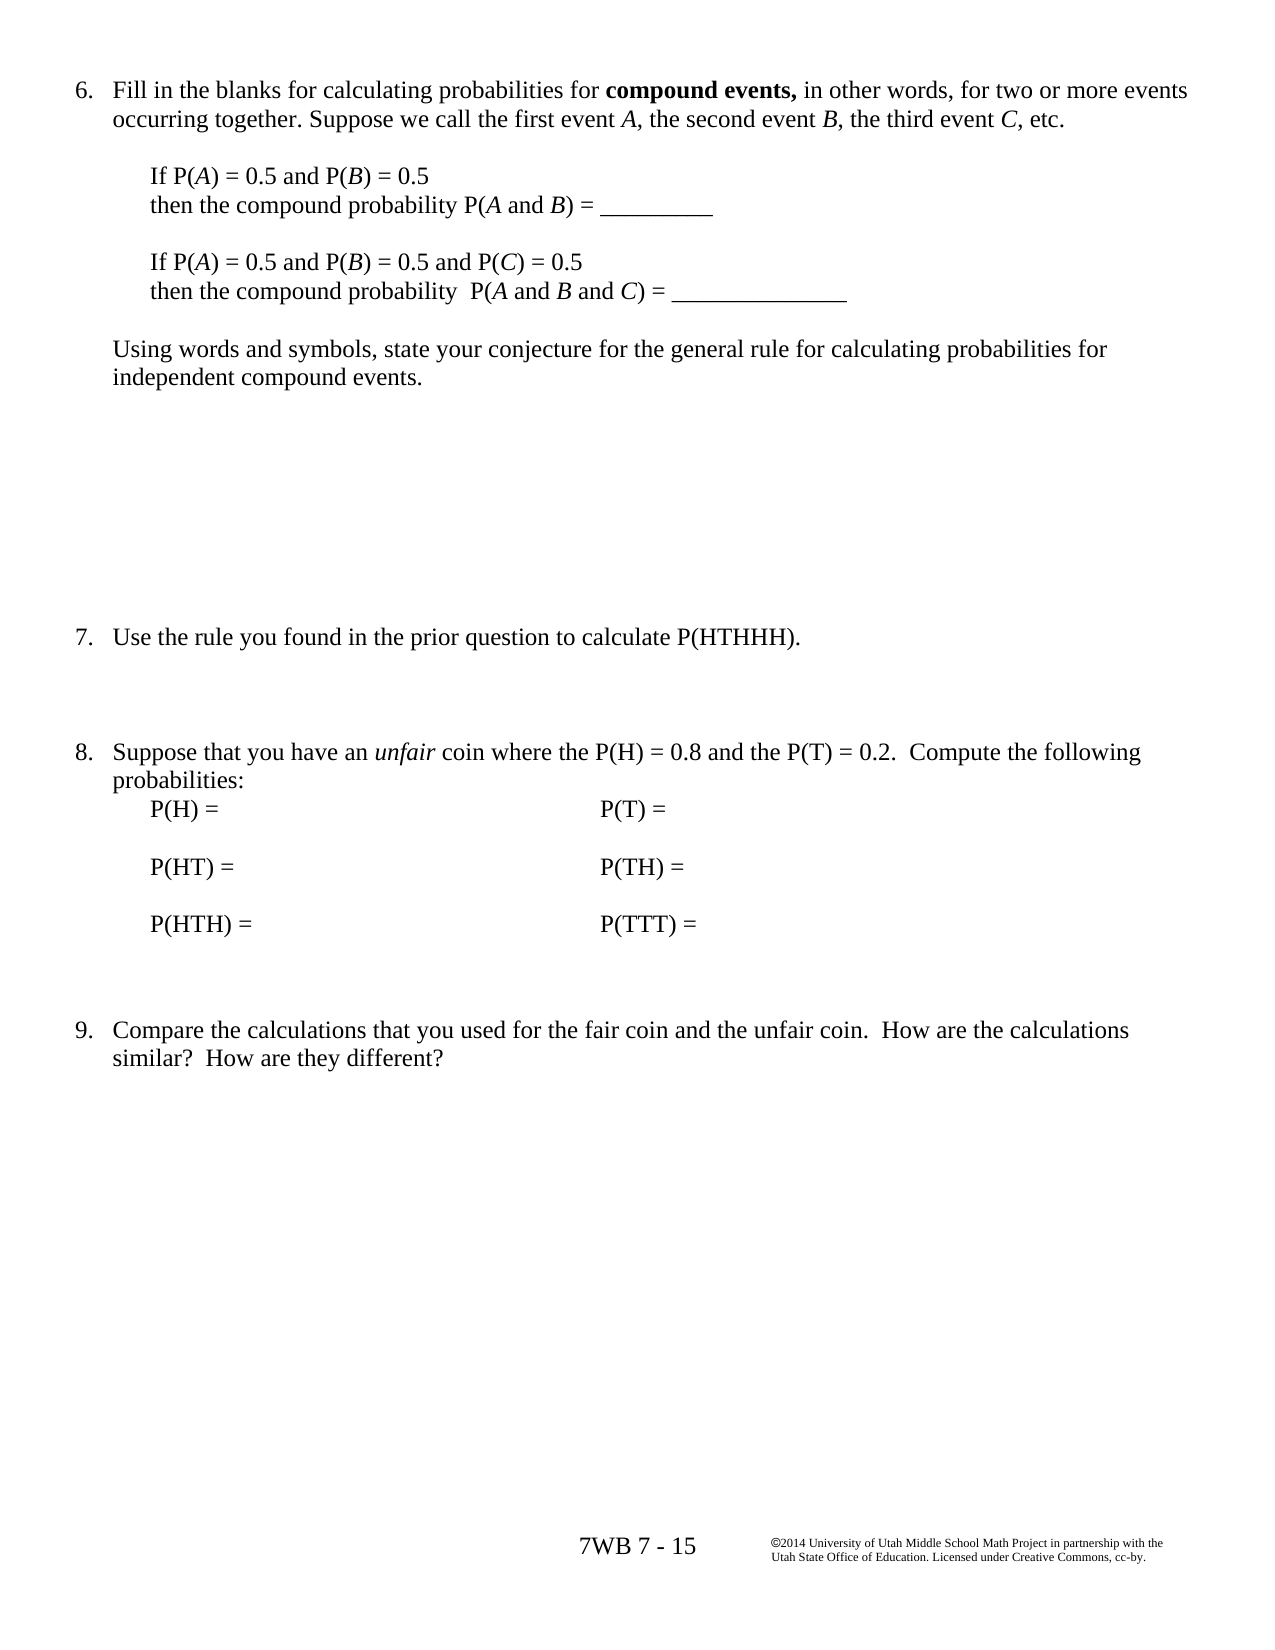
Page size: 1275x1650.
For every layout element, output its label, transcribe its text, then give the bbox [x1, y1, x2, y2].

list Compare the calculations that you used for the fair coin and the unfair coin. How are the calculations similar? How are they different? [75, 1015, 1200, 1072]
list P(HT) = P(TH) = [150, 852, 1200, 881]
list Suppose that you have an unfair coin where the P(H) = 0.8 and the P(T) = 0.2. Compute the following probabilities: [75, 737, 1200, 794]
list Fill in the blanks for calculating probabilities for compound events, in other words, for two or more events occurring together. Suppose we call the first event A, the second event B, the third event C, etc. [75, 75, 1200, 132]
text Using words and symbols, state your conjecture for the general rule for calculating probabilities for independent compound events. [112, 334, 1200, 391]
list then the compound probability P(A and B and C) = ______________ [150, 276, 1200, 305]
list If P(A) = 0.5 and P(B) = 0.5 and P(C) = 0.5 [150, 247, 1200, 276]
list then the compound probability P(A and B) = _________ [150, 190, 1200, 219]
list If P(A) = 0.5 and P(B) = 0.5 [150, 161, 1200, 190]
list P(H) = P(T) = [150, 794, 1200, 823]
list Use the rule you found in the prior question to calculate P(HTHHH). [75, 622, 1200, 651]
text P(HTH) = P(TTT) = [150, 909, 1200, 938]
